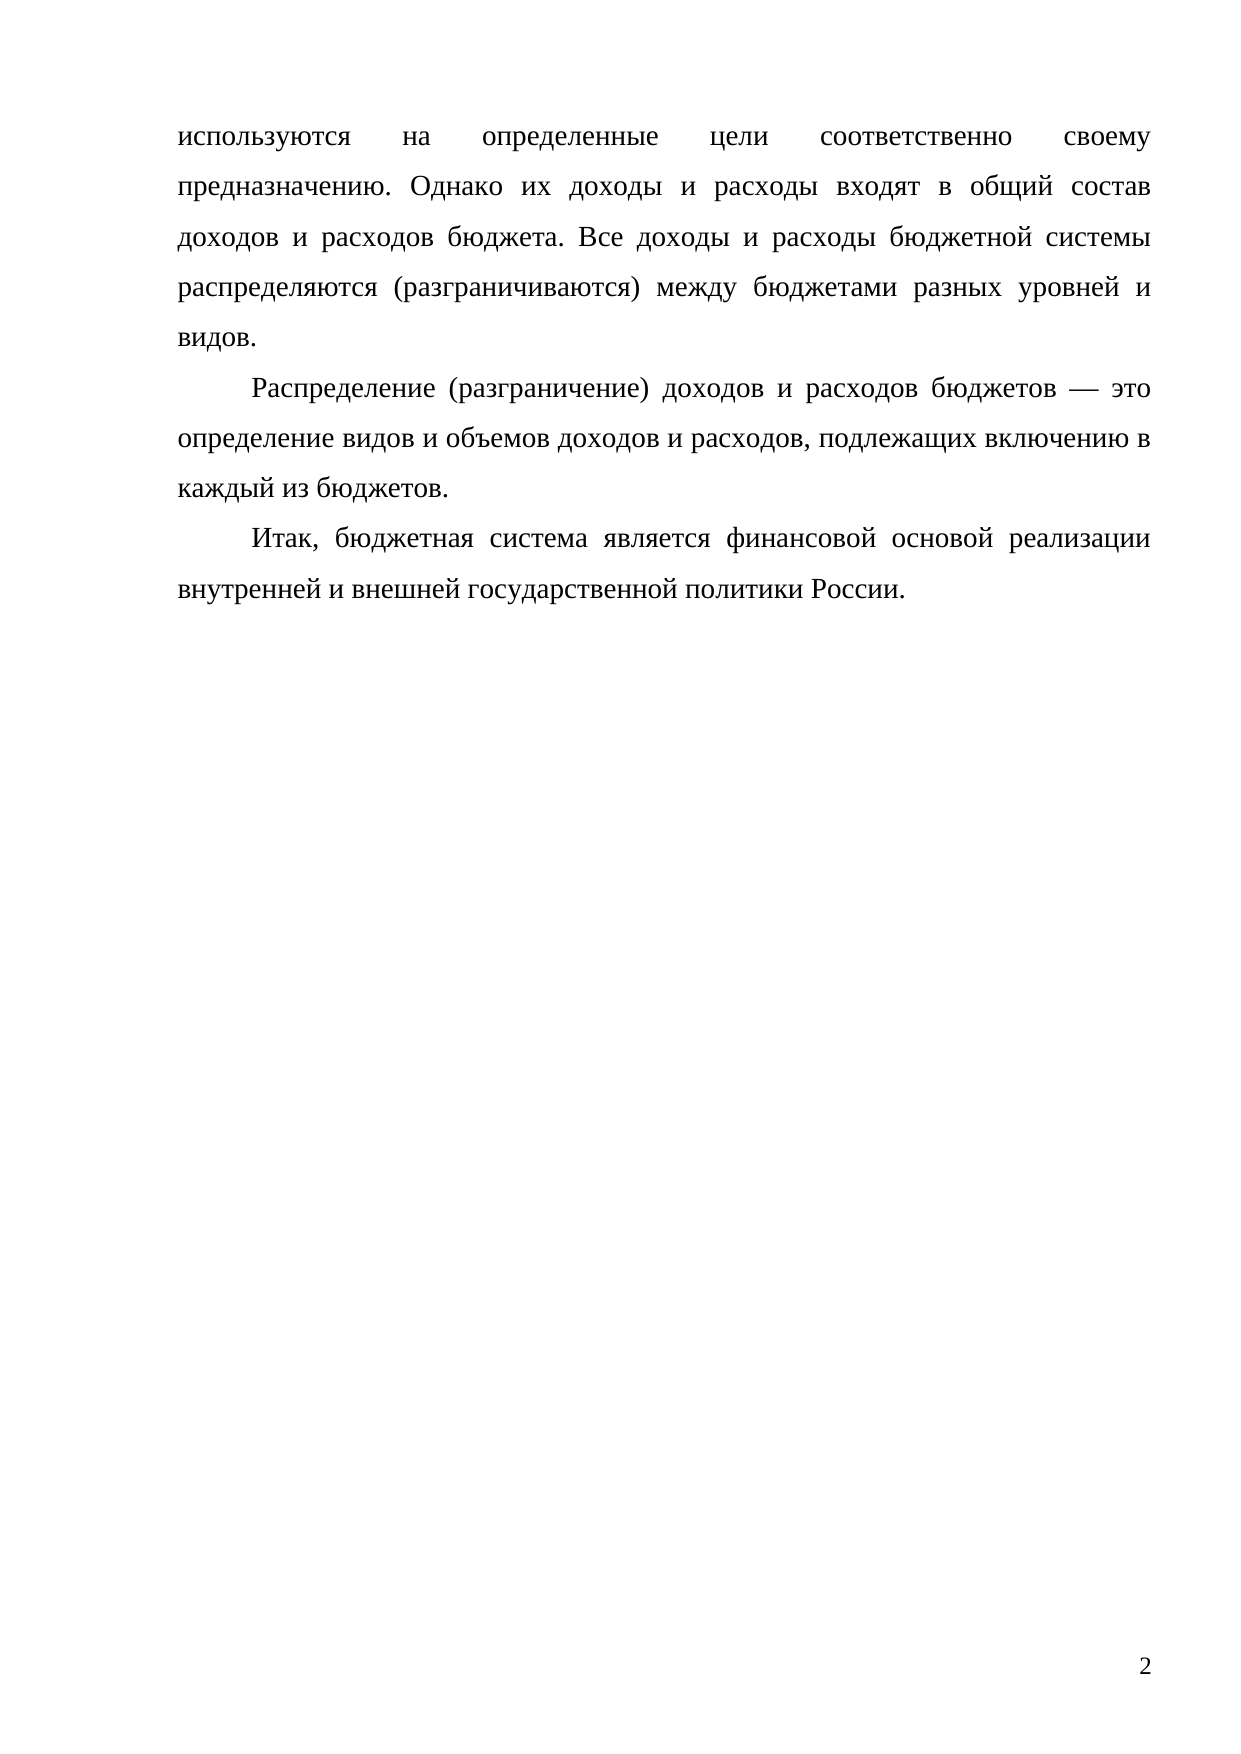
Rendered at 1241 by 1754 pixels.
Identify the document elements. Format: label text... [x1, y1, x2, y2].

text Распределение (разграничение) доходов и расходов бюджетов — это определение видов и объемов доходов и расходов, подлежащих включению в каждый из бюджетов. [177, 370, 1152, 504]
text Итак, бюджетная система является финансовой основой реализации внутренней и внешней государственной политики России. [177, 521, 1152, 604]
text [177, 118, 1152, 353]
